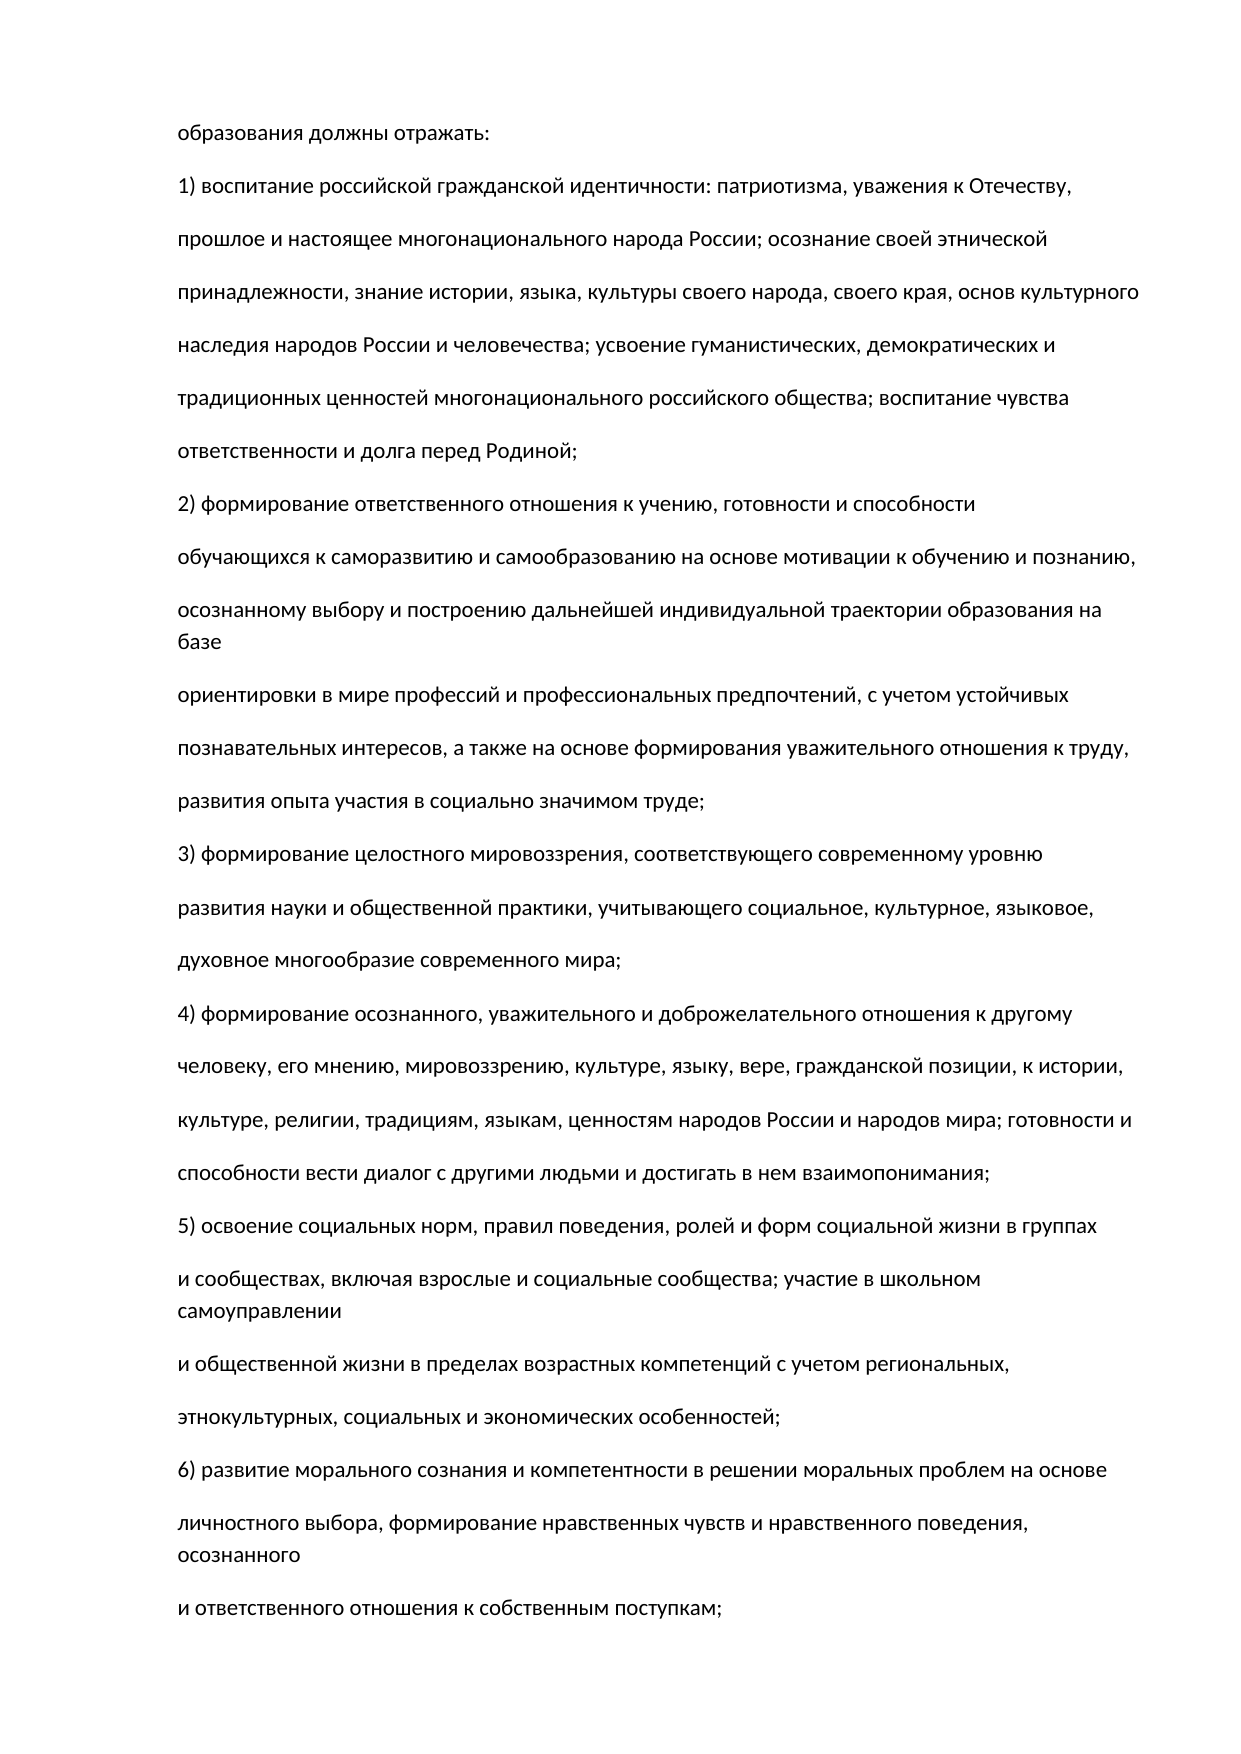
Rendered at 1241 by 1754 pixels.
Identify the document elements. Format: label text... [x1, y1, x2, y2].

text осознанному выбору и построению дальнейшей индивидуальной траектории образования на базе [177, 595, 1152, 656]
text 5) освоение социальных норм, правил поведения, ролей и форм социальной жизни в группах [177, 1211, 1152, 1239]
text этнокультурных, социальных и экономических особенностей; [177, 1402, 1152, 1430]
text наследия народов России и человечества; усвоение гуманистических, демократических и [177, 330, 1152, 358]
text и ответственного отношения к собственным поступкам; [177, 1593, 1152, 1621]
text познавательных интересов, а также на основе формирования уважительного отношения к труду, [177, 733, 1152, 762]
text духовное многообразие современного мира; [177, 946, 1152, 974]
text ориентировки в мире профессий и профессиональных предпочтений, с учетом устойчивых [177, 681, 1152, 708]
text способности вести диалог с другими людьми и достигать в нем взаимопонимания; [177, 1158, 1152, 1186]
text культуре, религии, традициям, языкам, ценностям народов России и народов мира; готовности и [177, 1105, 1152, 1133]
text принадлежности, знание истории, языка, культуры своего народа, своего края, основ культурного [177, 277, 1152, 305]
text образования должны отражать: [177, 118, 1152, 146]
text ответственности и долга перед Родиной; [177, 436, 1152, 464]
text развития науки и общественной практики, учитывающего социальное, культурное, языковое, [177, 893, 1152, 921]
text обучающихся к саморазвитию и самообразованию на основе мотивации к обучению и познанию, [177, 542, 1152, 570]
text традиционных ценностей многонационального российского общества; воспитание чувства [177, 383, 1152, 411]
text и общественной жизни в пределах возрастных компетенций с учетом региональных, [177, 1349, 1152, 1377]
text 3) формирование целостного мировоззрения, соответствующего современному уровню [177, 839, 1152, 868]
text человеку, его мнению, мировоззрению, культуре, языку, вере, гражданской позиции, к истории, [177, 1052, 1152, 1080]
text прошлое и настоящее многонационального народа России; осознание своей этнической [177, 224, 1152, 252]
text 2) формирование ответственного отношения к учению, готовности и способности [177, 489, 1152, 517]
text и сообществах, включая взрослые и социальные сообщества; участие в школьном самоуправлении [177, 1264, 1152, 1324]
text 1) воспитание российской гражданской идентичности: патриотизма, уважения к Отечеству, [177, 171, 1152, 199]
text 6) развитие морального сознания и компетентности в решении моральных проблем на основе [177, 1455, 1152, 1483]
text 4) формирование осознанного, уважительного и доброжелательного отношения к другому [177, 999, 1152, 1027]
text развития опыта участия в социально значимом труде; [177, 787, 1152, 814]
text личностного выбора, формирование нравственных чувств и нравственного поведения, осознанного [177, 1508, 1152, 1568]
